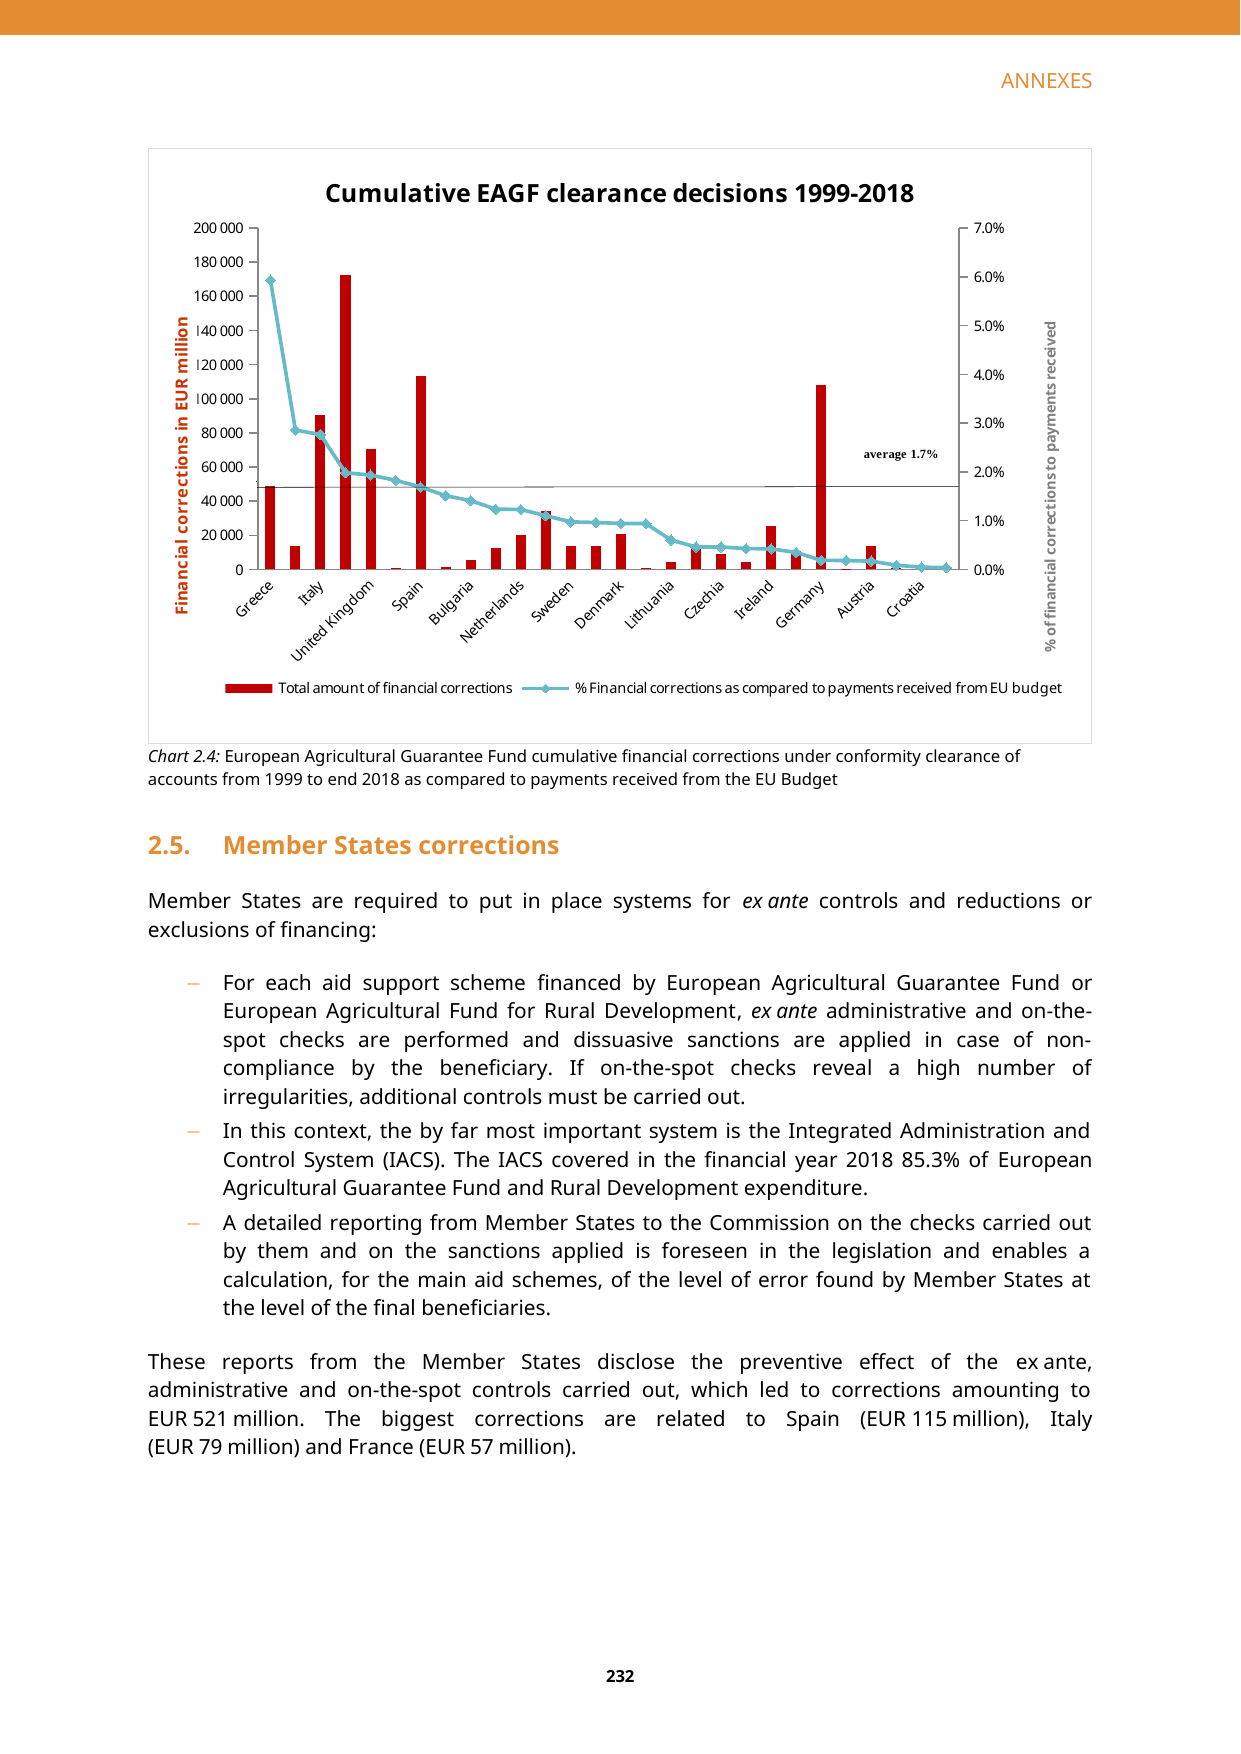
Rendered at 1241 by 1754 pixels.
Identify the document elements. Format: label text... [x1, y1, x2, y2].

list A detailed reporting from Member States to the Commission on the checks carried out by them and on the sanctions applied is foreseen in the legislation and enables a calculation, for the main aid schemes, of the level of error found by Member States at the level of the final beneficiaries. [185, 1208, 1092, 1322]
text 2.5. Member States corrections [148, 827, 1092, 861]
list For each aid support scheme financed by European Agricultural Guarantee Fund or European Agricultural Fund for Rural Development, ex ante administrative and on-the-spot checks are performed and dissuasive sanctions are applied in case of non-compliance by the beneficiary. If on-the-spot checks reveal a high number of irregularities, additional controls must be carried out. [185, 968, 1092, 1110]
text Member States are required to put in place systems for ex ante controls and reductions or exclusions of financing: [148, 886, 1092, 943]
list In this context, the by far most important system is the Integrated Administration and Control System (IACS). The IACS covered in the financial year 2018 85.3% of European Agricultural Guarantee Fund and Rural Development expenditure. [185, 1117, 1092, 1202]
text These reports from the Member States disclose the preventive effect of the ex ante, administrative and on-the-spot controls carried out, which led to corrections amounting to EUR 521 million. The biggest corrections are related to Spain (EUR 115 million), Italy (EUR 79 million) and France (EUR 57 million). [148, 1347, 1092, 1461]
text Chart 2.4: European Agricultural Guarantee Fund cumulative financial corrections under conformity clearance of accounts from 1999 to end 2018 as compared to payments received from the EU Budget [148, 744, 1092, 790]
